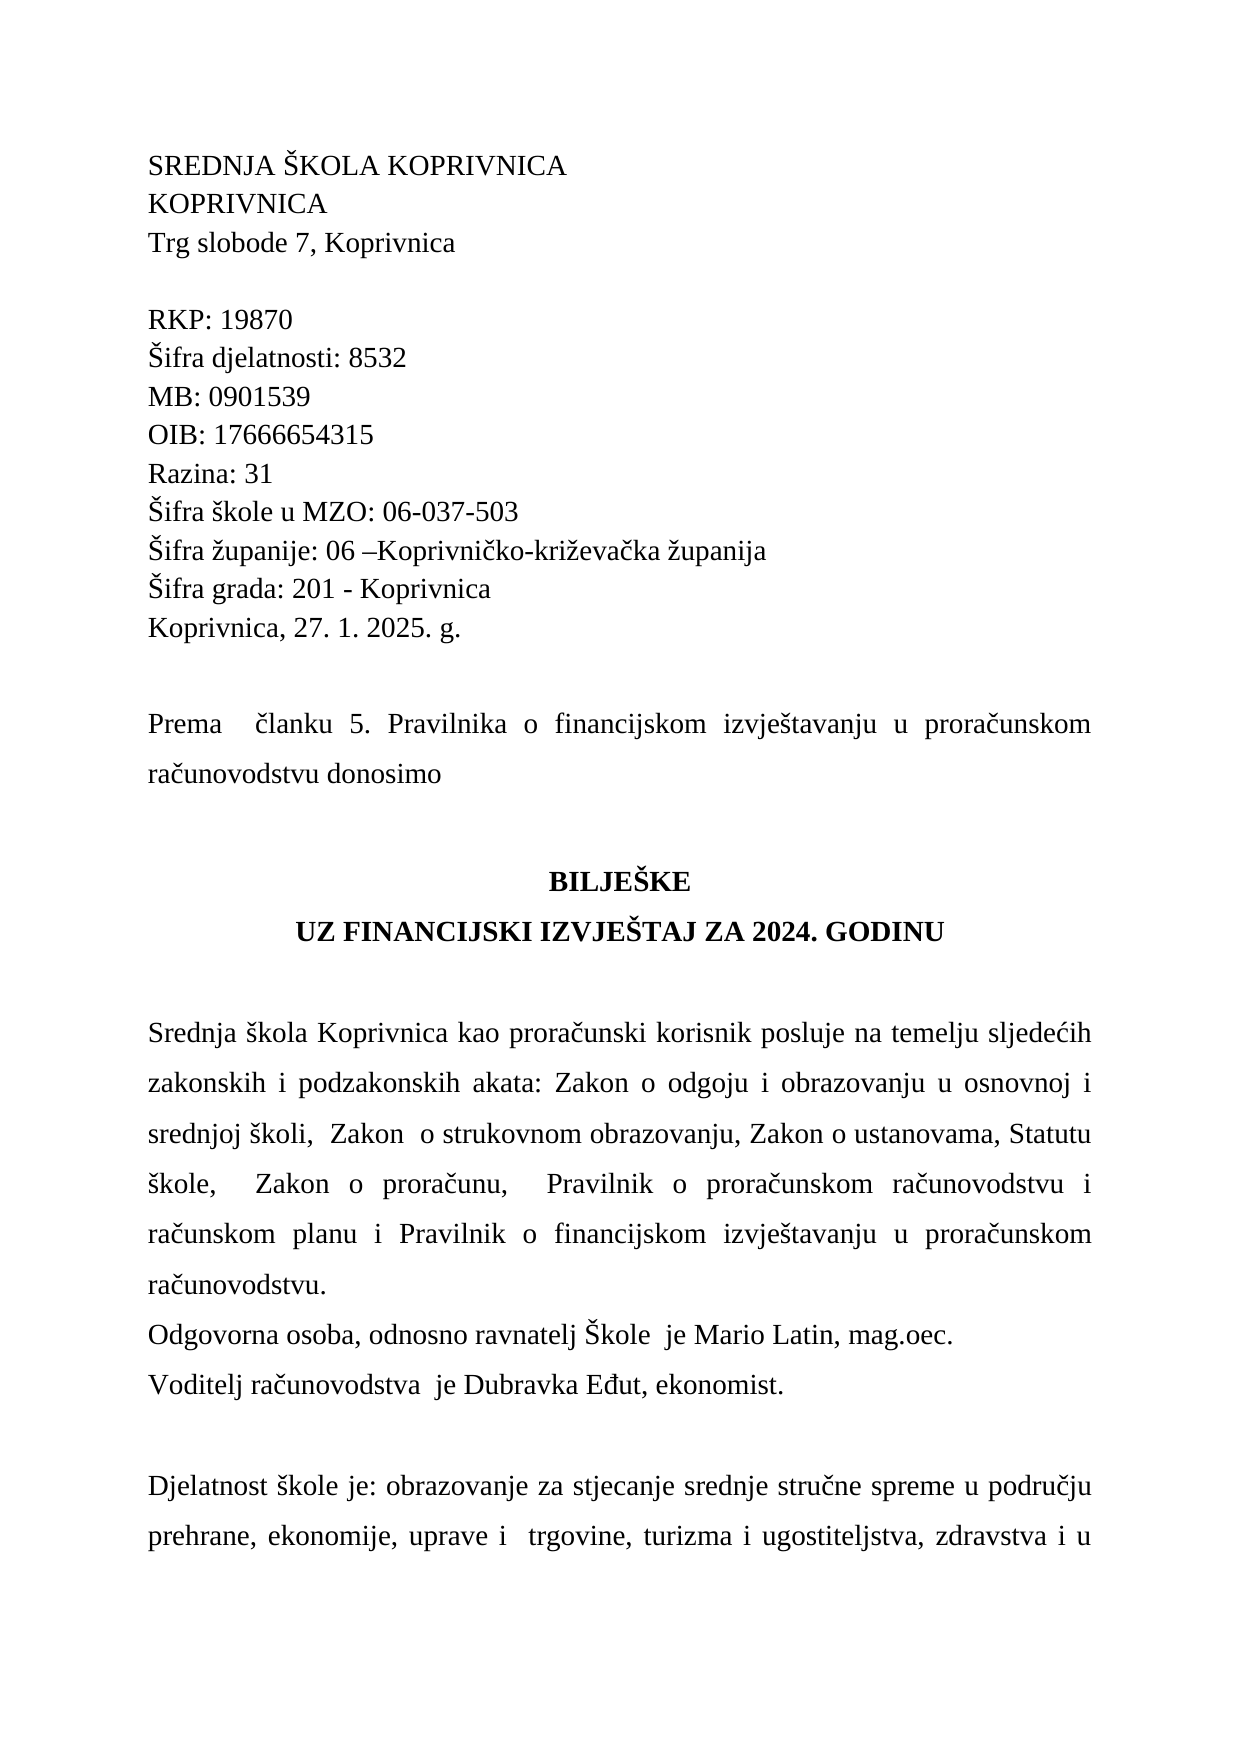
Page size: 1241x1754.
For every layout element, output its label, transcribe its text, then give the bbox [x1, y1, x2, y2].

text KOPRIVNICA [148, 186, 1093, 220]
text OIB: 17666654315 [148, 417, 1093, 451]
text Voditelj računovodstva je Dubravka Eđut, ekonomist. [148, 1367, 1093, 1401]
text MB: 0901539 [148, 379, 1093, 412]
text Koprivnica, 27. 1. 2025. g. [148, 610, 1093, 644]
text Šifra škole u MZO: 06-037-503 [148, 494, 1093, 528]
text RKP: 19870 [148, 302, 1093, 335]
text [148, 1468, 1093, 1552]
text Odgovorna osoba, odnosno ravnatelj Škole je Mario Latin, mag.oec. [148, 1317, 1093, 1351]
text BILJEŠKE [148, 864, 1093, 898]
text Trg slobode 7, Koprivnica [148, 225, 1093, 258]
text UZ FINANCIJSKI IZVJEŠTAJ ZA 2024. GODINU [148, 914, 1093, 948]
text Razina: 31 [148, 456, 1093, 489]
text SREDNJA ŠKOLA KOPRIVNICA [148, 148, 1093, 181]
text Prema članku 5. Pravilnika o financijskom izvještavanju u proračunskom računovodstvu donosimo [148, 706, 1093, 790]
text Šifra grada: 201 - Koprivnica [148, 572, 1093, 605]
text Šifra županije: 06 –Koprivničko-križevačka županija [148, 533, 1093, 567]
text Šifra djelatnosti: 8532 [148, 340, 1093, 374]
text Srednja škola Koprivnica kao proračunski korisnik posluje na temelju sljedećih zakonskih i podzakonskih akata: Zakon o odgoju i obrazovanju u osnovnoj i srednjoj školi, Zakon o strukovnom obrazovanju, Zakon o ustanovama, Statutu škole, Zakon o proračunu, Pravilnik o proračunskom računovodstvu i računskom planu i Pravilnik o financijskom izvještavanju u proračunskom računovodstvu. [148, 1015, 1093, 1300]
